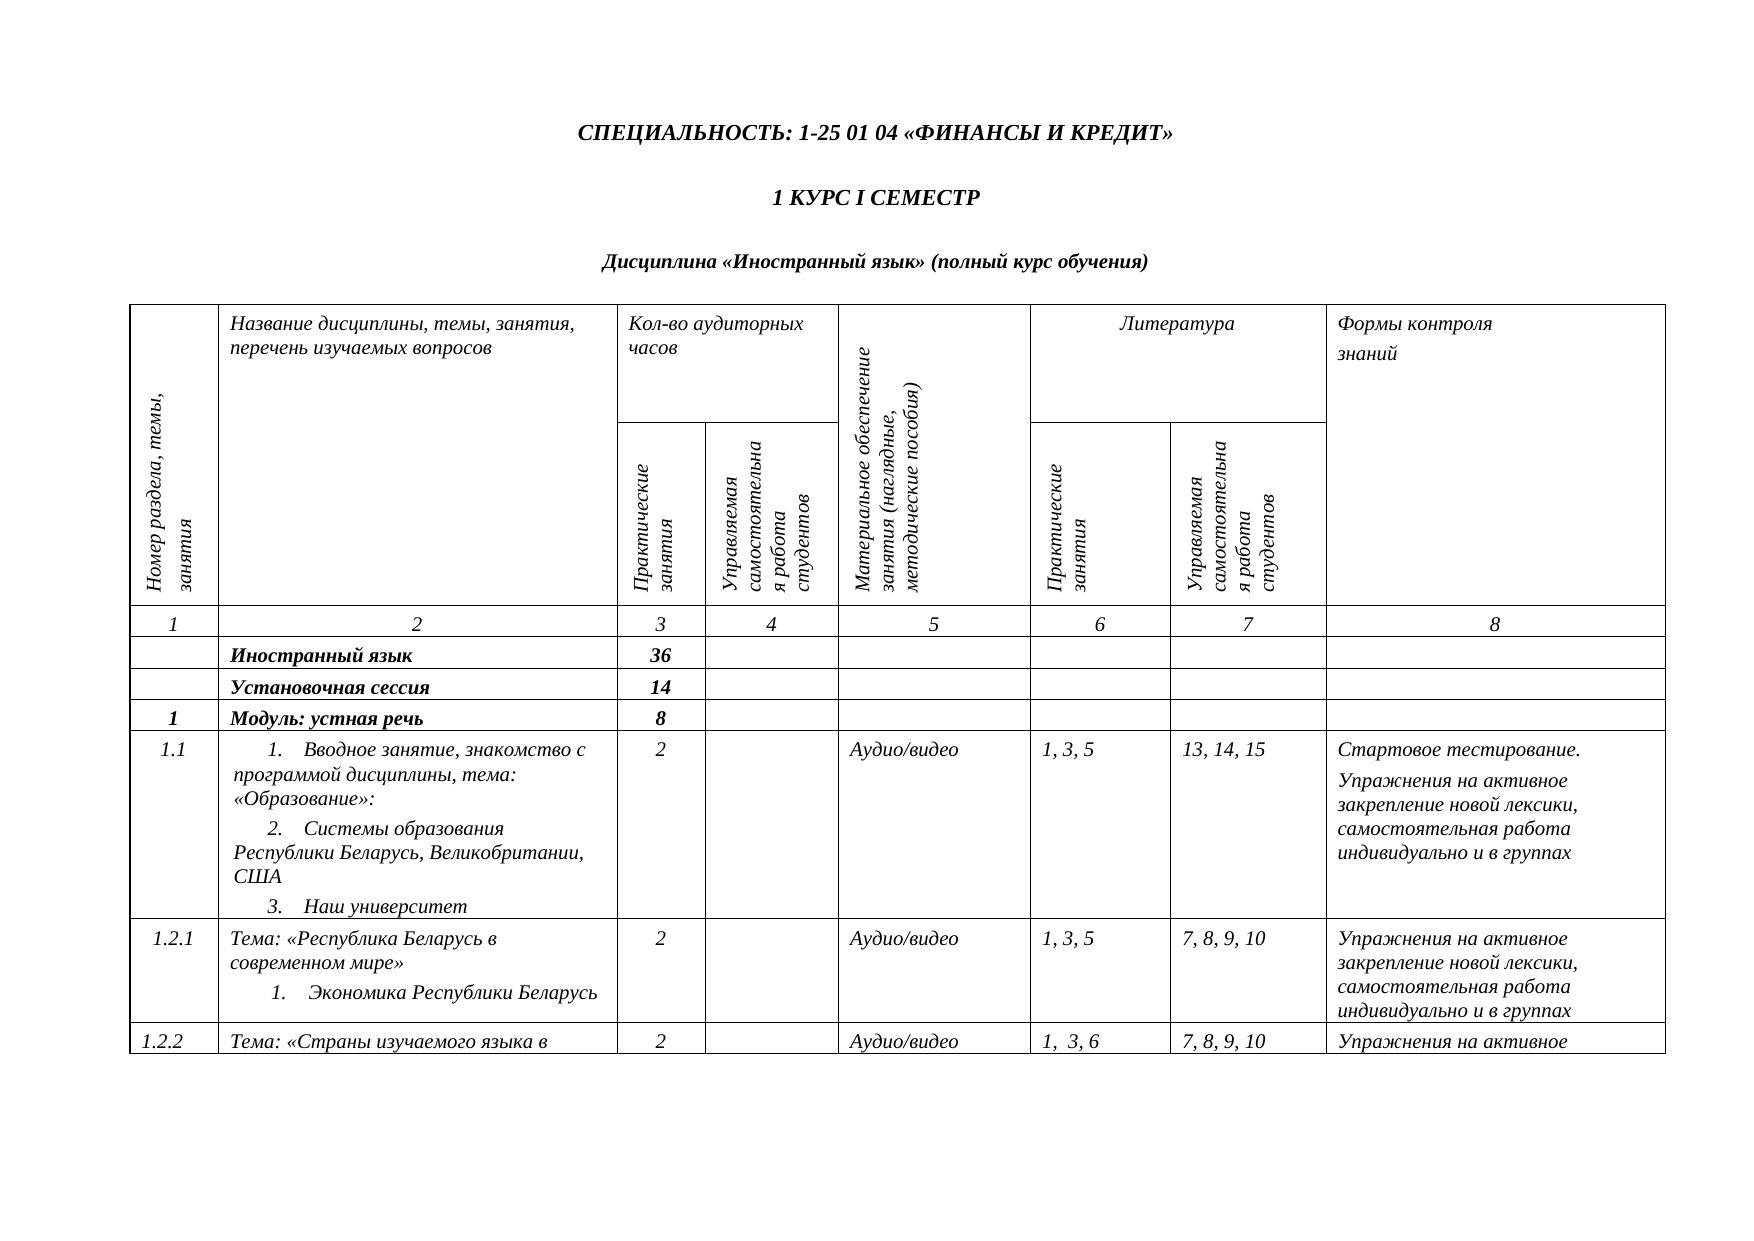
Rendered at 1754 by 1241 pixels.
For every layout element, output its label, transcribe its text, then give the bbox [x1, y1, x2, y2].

table_cell [839, 669, 1030, 699]
table_cell 4 [706, 606, 838, 636]
table_cell 14 [618, 669, 705, 699]
table_cell [131, 637, 218, 667]
table_cell 36 [618, 637, 705, 667]
table_cell [706, 919, 838, 1022]
table_cell Тема: «Республика Беларусь в современном мире» Экономика Республики Беларусь [219, 919, 617, 1022]
table_cell 1 [131, 700, 218, 730]
table_cell 7 [1171, 606, 1326, 636]
text СПЕЦИАЛЬНОСТЬ: 1-25 01 04 «ФИНАНСЫ И КРЕДИТ» [118, 119, 1636, 145]
table_cell 1.1 [131, 731, 218, 918]
table_cell 8 [1327, 606, 1665, 636]
table_cell 7, 8, 9, 10 [1171, 1023, 1326, 1053]
table_cell 5 [839, 606, 1030, 636]
table_cell [706, 731, 838, 918]
table_cell 1.2.2 [131, 1023, 218, 1053]
table_cell 1 [131, 606, 218, 636]
table_cell 1, 3, 5 [1031, 919, 1170, 1022]
table_cell 2 [618, 1023, 705, 1053]
table_cell 1, 3, 6 [1031, 1023, 1170, 1053]
table_cell Аудио/видео [839, 919, 1030, 1022]
table_cell Вводное занятие, знакомство с программой дисциплины, тема: «Образование»: Системы образования Республики Беларусь, Великобритании, США Наш университет [219, 731, 617, 918]
table_cell Стартовое тестирование. Упражнения на активное закрепление новой лексики, самостоятельная работа индивидуально и в группах [1327, 731, 1665, 918]
table_cell [839, 637, 1030, 667]
table_cell 7, 8, 9, 10 [1171, 919, 1326, 1022]
table_cell 2 [618, 919, 705, 1022]
text Дисциплина «Иностранный язык» (полный курс обучения) [118, 249, 1636, 273]
table_cell [1327, 669, 1665, 699]
table_cell 13, 14, 15 [1171, 731, 1326, 918]
table_header Номер раздела, темы, занятия [131, 305, 218, 605]
table_header Кол-во аудиторных часов [618, 305, 838, 422]
table_cell [1171, 700, 1326, 730]
table_cell 8 [618, 700, 705, 730]
table_cell [1327, 637, 1665, 667]
table_cell 1.2.1 [131, 919, 218, 1022]
table_cell [1171, 669, 1326, 699]
table_cell 2 [618, 731, 705, 918]
table_header Литература [1031, 305, 1326, 422]
table_cell Аудио/видео [839, 1023, 1030, 1053]
table_cell Установочная сессия [219, 669, 617, 699]
table_cell [1031, 700, 1170, 730]
table_cell Аудио/видео [839, 731, 1030, 918]
table_cell [1031, 669, 1170, 699]
table_header Название дисциплины, темы, занятия, перечень изучаемых вопросов [219, 305, 617, 605]
table_cell [1327, 700, 1665, 730]
table_cell 6 [1031, 606, 1170, 636]
table_cell Управляемая самостоятельная работа студентов [1171, 423, 1326, 605]
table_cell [1327, 1023, 1665, 1053]
table_cell [706, 669, 838, 699]
table_cell Иностранный язык [219, 637, 617, 667]
table_header Формы контроля знаний [1327, 305, 1665, 605]
table_cell [706, 637, 838, 667]
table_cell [219, 1023, 617, 1053]
table_cell [1031, 637, 1170, 667]
table_cell [131, 669, 218, 699]
table_cell Практические занятия [618, 423, 705, 605]
table_cell Управляемая самостоятельная работа студентов [706, 423, 838, 605]
table_cell Практические занятия [1031, 423, 1170, 605]
table_header Материальное обеспечение занятия (наглядные, методические пособия) [839, 305, 1030, 605]
table_cell 3 [618, 606, 705, 636]
table_cell [706, 700, 838, 730]
table_cell [1171, 637, 1326, 667]
table_cell [839, 700, 1030, 730]
table_cell Упражнения на активное закрепление новой лексики, самостоятельная работа индивидуально и в группах [1327, 919, 1665, 1022]
table_cell 2 [219, 606, 617, 636]
table_cell 1, 3, 5 [1031, 731, 1170, 918]
table_cell Модуль: устная речь [219, 700, 617, 730]
table_cell [706, 1023, 838, 1053]
text 1 КУРС I СЕМЕСТР [118, 184, 1636, 210]
